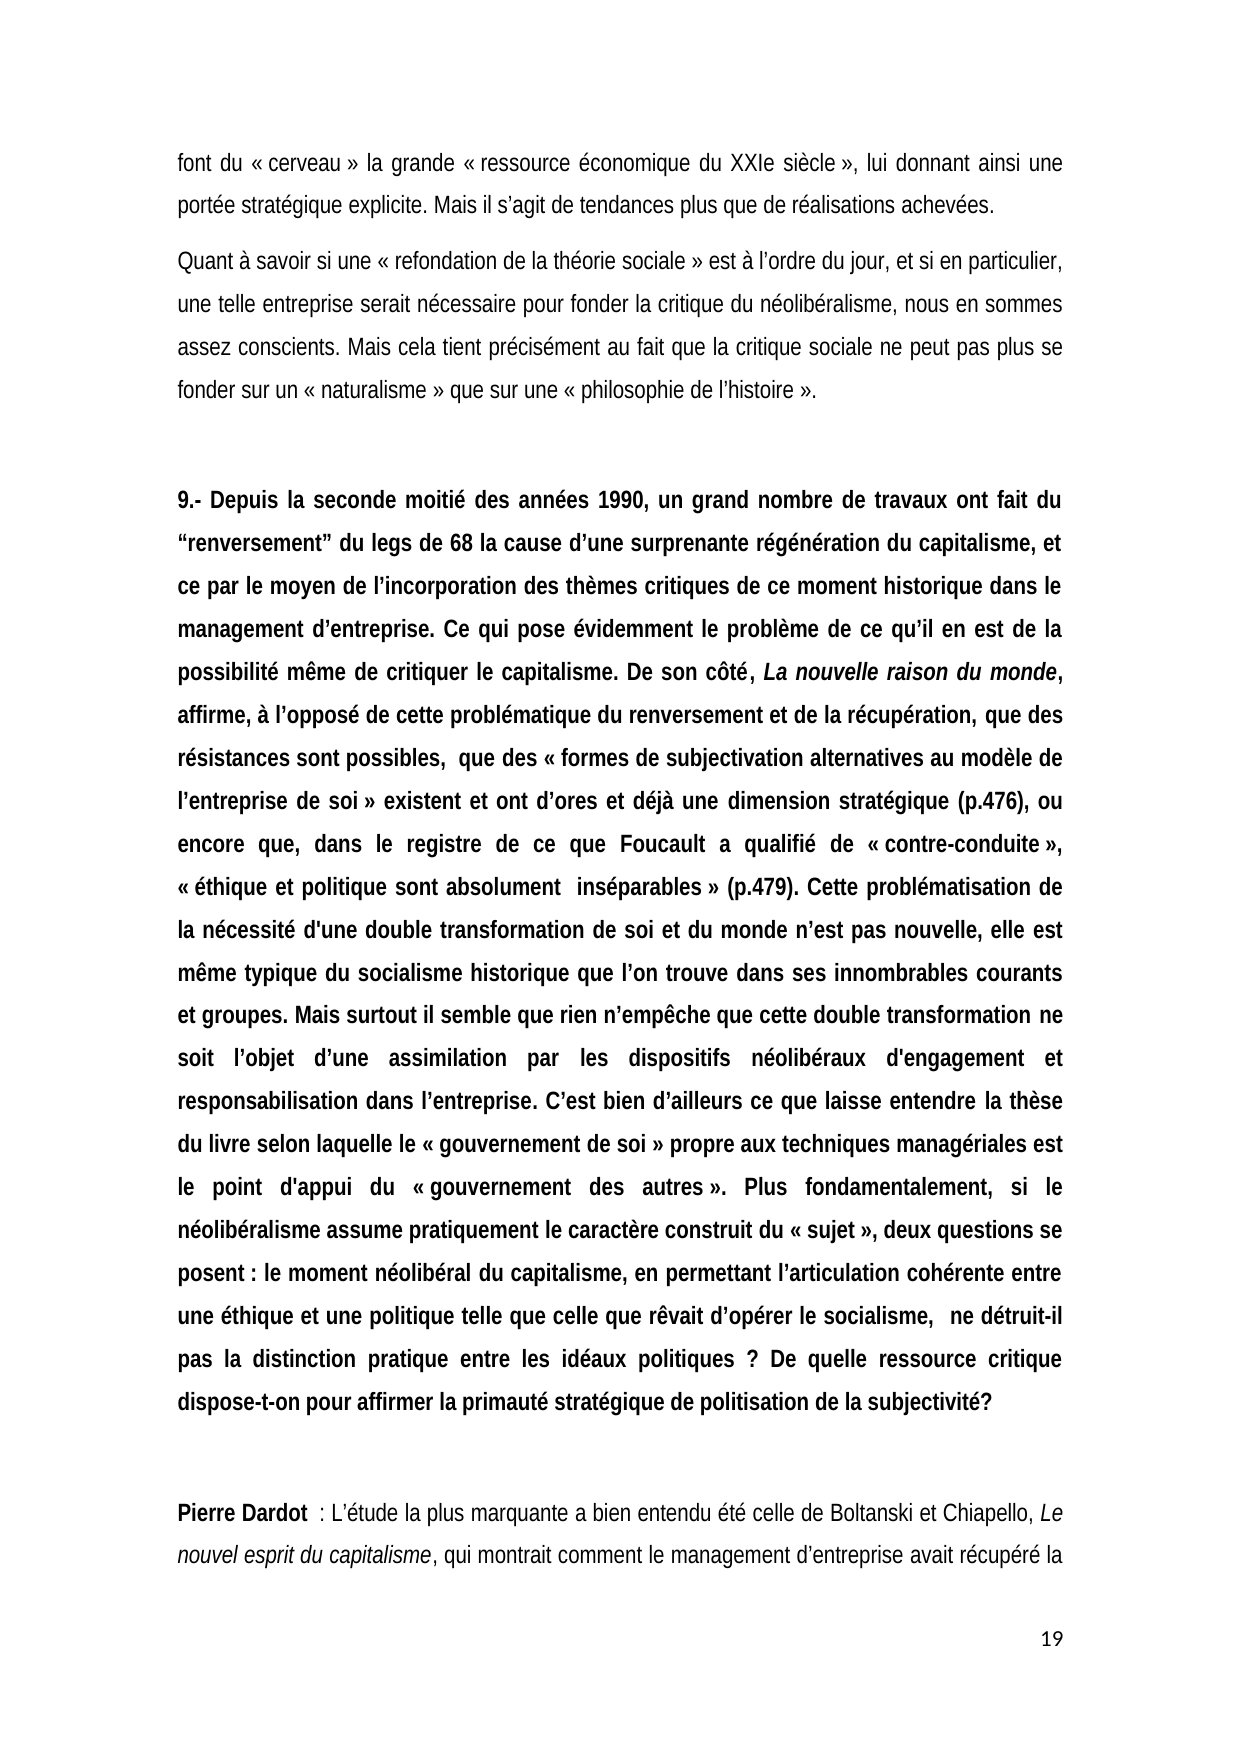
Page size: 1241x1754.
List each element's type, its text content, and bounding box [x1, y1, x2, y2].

text 9.- Depuis la seconde moitié des années 1990, un grand nombre de travaux ont fait du “renversement” du legs de 68 la cause d’une surprenante régénération du capitalisme, et ce par le moyen de l’incorporation des thèmes critiques de ce moment historique dans le management d’entreprise. Ce qui pose évidemment le problème de ce qu’il en est de la possibilité même de critiquer le capitalisme. De son côté, La nouvelle raison du monde, affirme, à l’opposé de cette problématique du renversement et de la récupération, que des résistances sont possibles, que des « formes de subjectivation alternatives au modèle de l’entreprise de soi » existent et ont d’ores et déjà une dimension stratégique (p.476), ou encore que, dans le registre de ce que Foucault a qualifié de « contre-conduite », « éthique et politique sont absolument inséparables » (p.479). Cette problématisation de la nécessité d'une double transformation de soi et du monde n’est pas nouvelle, elle est même typique du socialisme historique que l’on trouve dans ses innombrables courants et groupes. Mais surtout il semble que rien n’empêche que cette double transformation ne soit l’objet d’une assimilation par les dispositifs néolibéraux d'engagement et responsabilisation dans l’entreprise. C’est bien d’ailleurs ce que laisse entendre la thèse du livre selon laquelle le « gouvernement de soi » propre aux techniques managériales est le point d'appui du « gouvernement des autres ». Plus fondamentalement, si le néolibéralisme assume pratiquement le caractère construit du « sujet », deux questions se posent : le moment néolibéral du capitalisme, en permettant l’articulation cohérente entre une éthique et une politique telle que celle que rêvait d’opérer le socialisme, ne détruit-il pas la distinction pratique entre les idéaux politiques ? De quelle ressource critique dispose-t-on pour affirmer la primauté stratégique de politisation de la subjectivité? [177, 486, 1063, 1415]
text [177, 148, 1063, 219]
text Quant à savoir si une « refondation de la théorie sociale » est à l’ordre du jour, et si en particulier, une telle entreprise serait nécessaire pour fonder la critique du néolibéralisme, nous en sommes assez conscients. Mais cela tient précisément au fait que la critique sociale ne peut pas plus se fonder sur un « naturalisme » que sur une « philosophie de l’histoire ». [177, 246, 1063, 403]
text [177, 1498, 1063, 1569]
